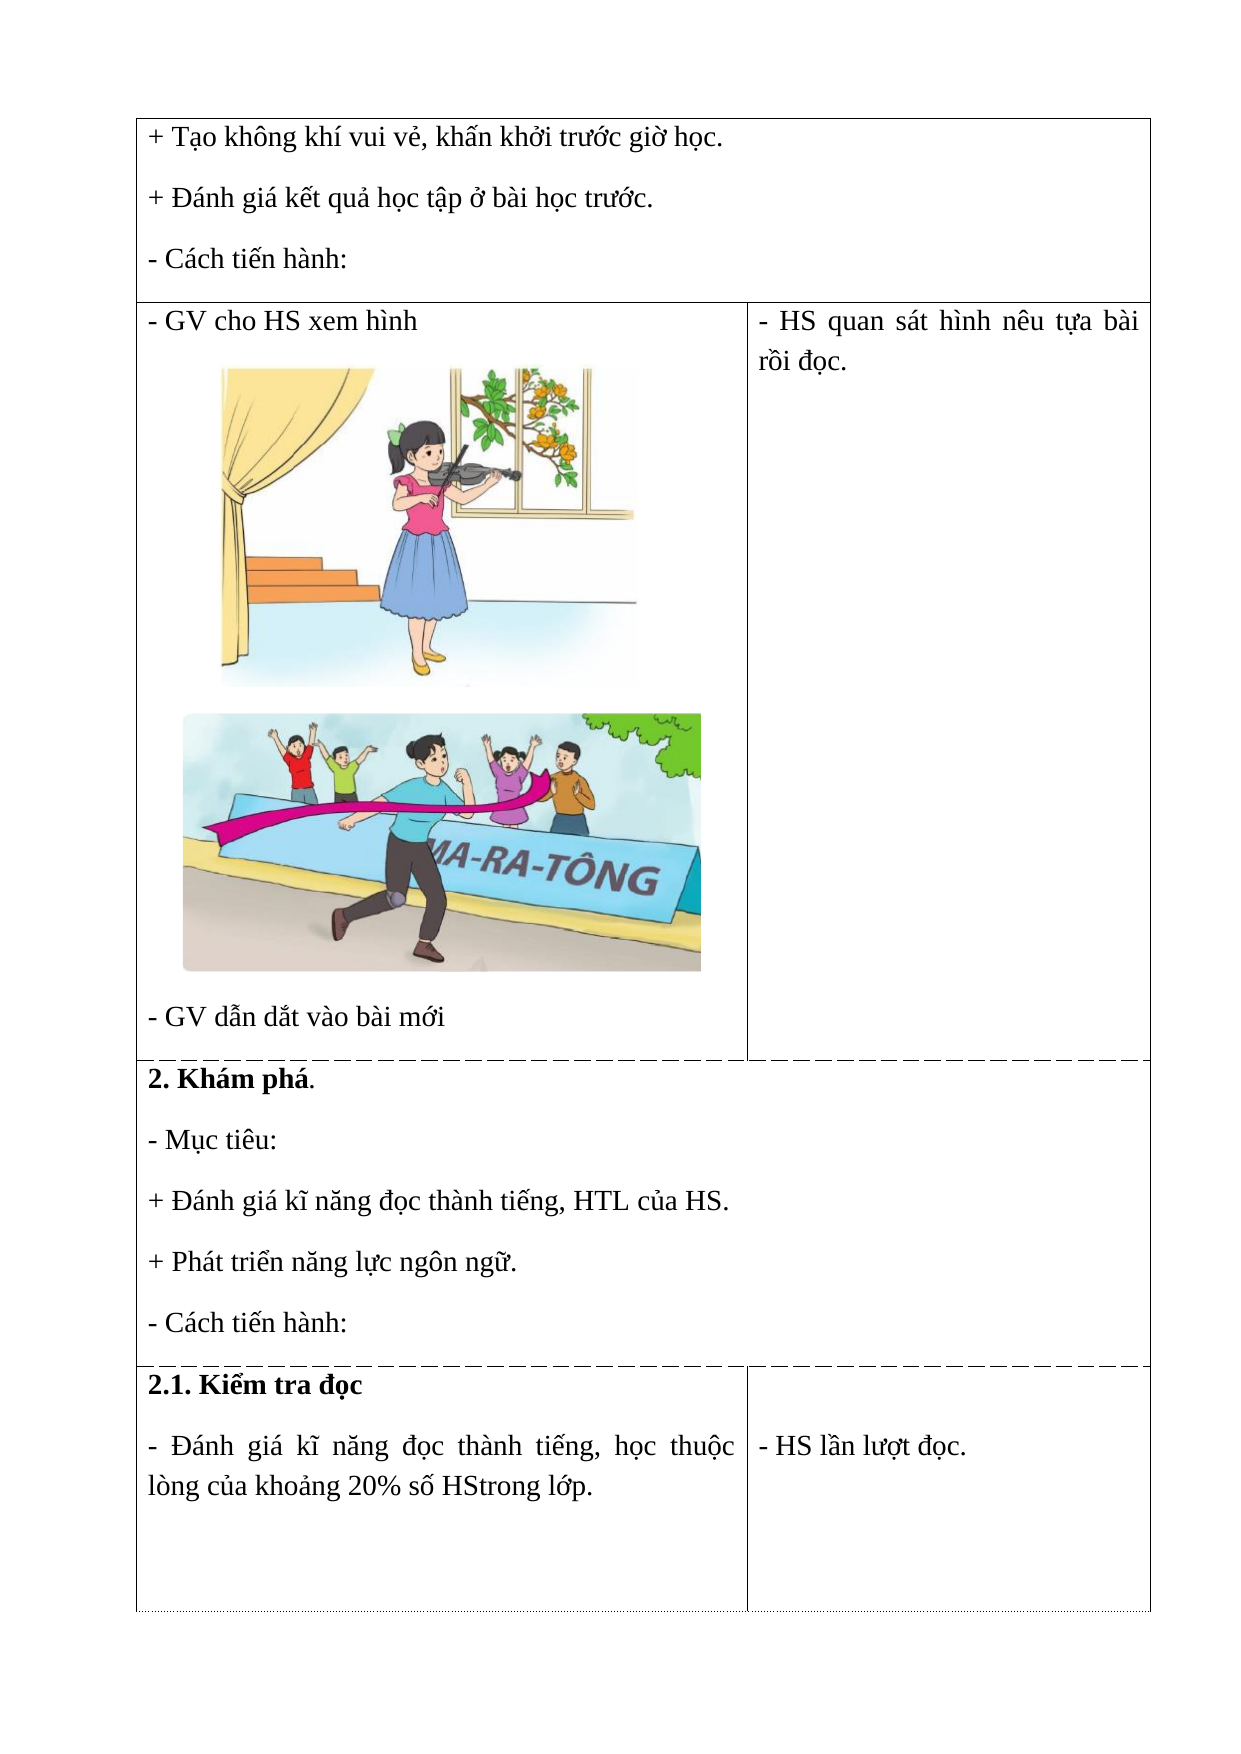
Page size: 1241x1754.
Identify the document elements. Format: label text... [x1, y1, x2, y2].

picture [182, 713, 701, 972]
picture [219, 364, 665, 687]
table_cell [137, 1366, 747, 1611]
table_cell 2. Khám phá. - Mục tiêu: + Đánh giá kĩ năng đọc thành tiếng, HTL của HS. + Phát triển năng lực ngôn ngữ. - Cách tiến hành: [137, 1060, 1150, 1366]
table_cell - HS quan sát hình nêu tựa bài rồi đọc. [748, 303, 1150, 1060]
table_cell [748, 1366, 1150, 1611]
table_cell - GV cho HS xem hình - GV dẫn dắt vào bài mới [137, 303, 747, 1060]
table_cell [137, 119, 1150, 302]
